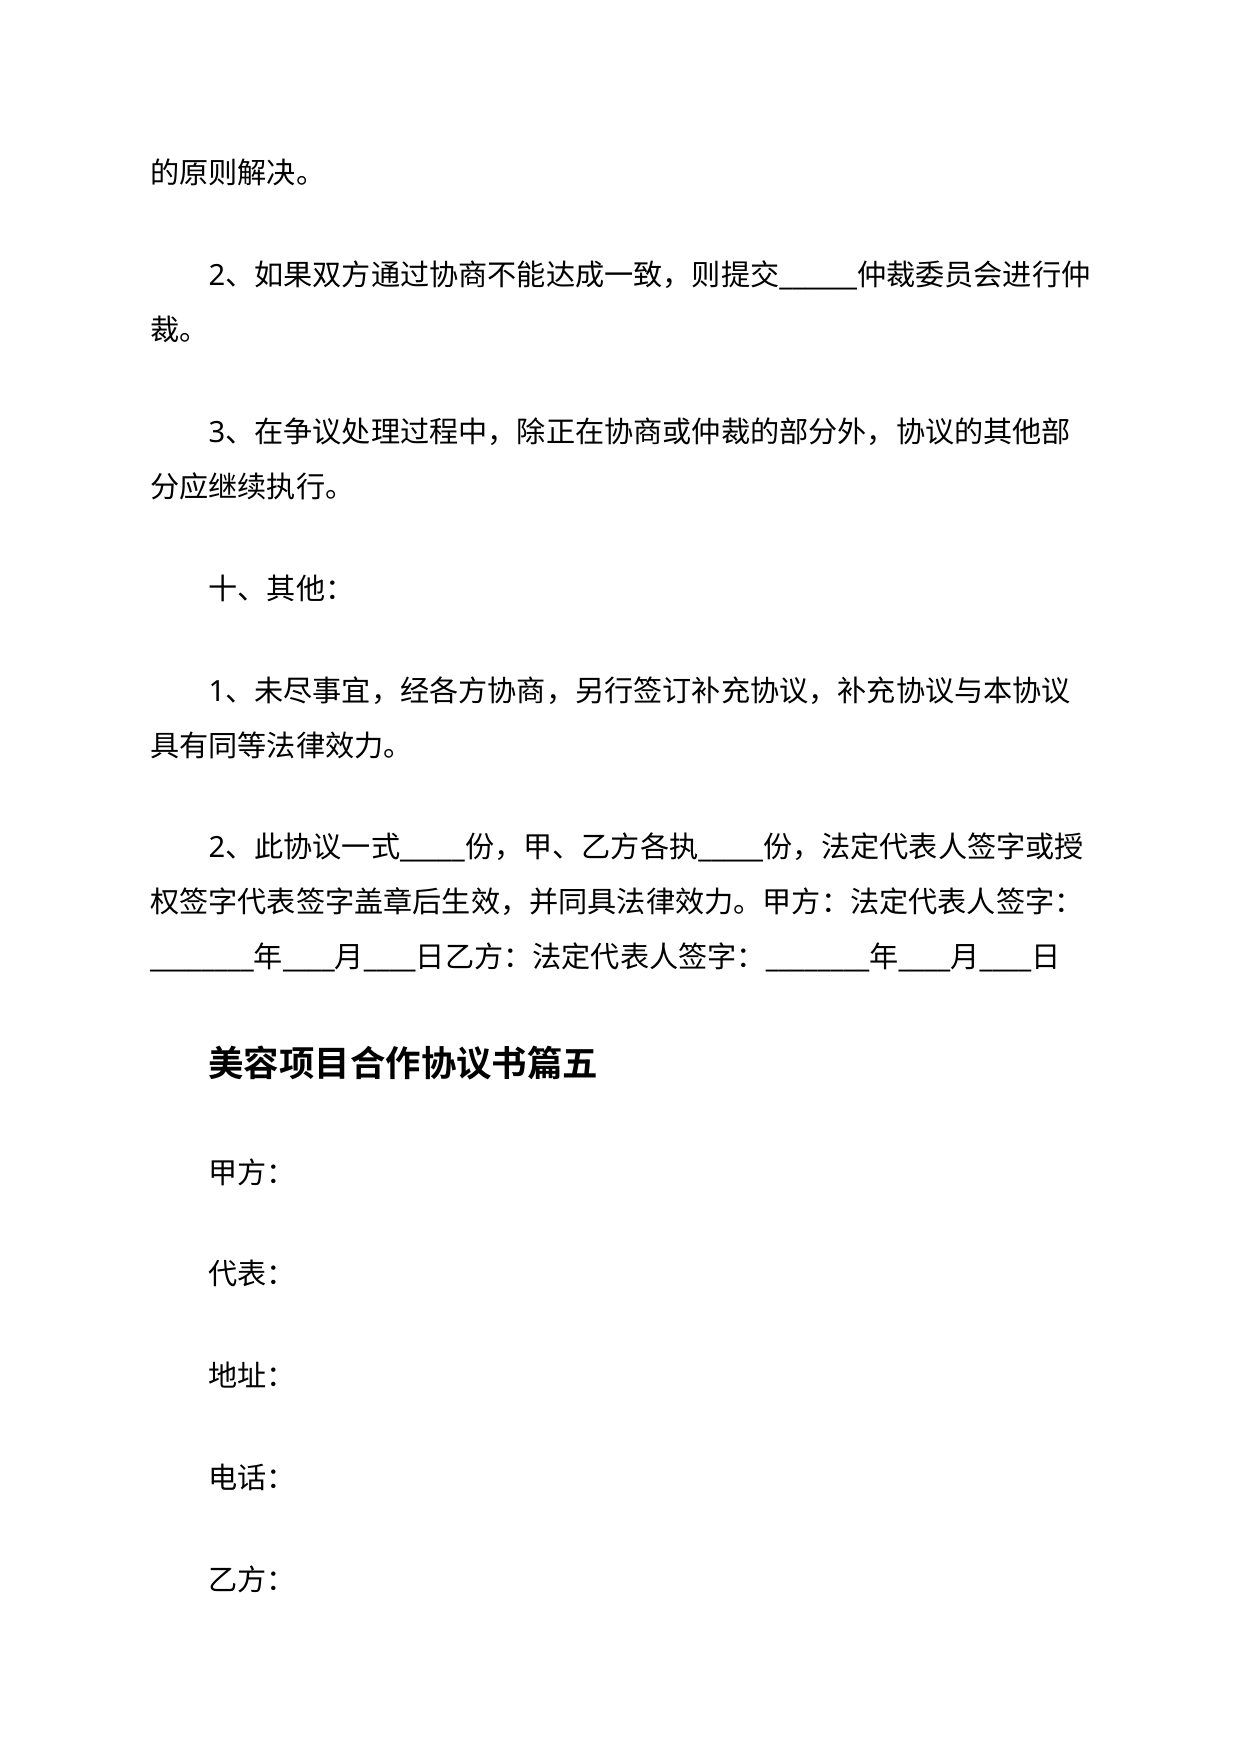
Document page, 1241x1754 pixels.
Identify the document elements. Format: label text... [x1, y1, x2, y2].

text 甲方： [150, 1149, 1090, 1191]
text 美容项目合作协议书篇五 [150, 1036, 1090, 1087]
text 1、未尽事宜，经各方协商，另行签订补充协议，补充协议与本协议具有同等法律效力。 [150, 667, 1090, 764]
text 乙方： [150, 1556, 1090, 1598]
text 地址： [150, 1353, 1090, 1395]
text 十、其他： [150, 565, 1090, 608]
text 2、此协议一式_____份，甲、乙方各执_____份，法定代表人签字或授权签字代表签字盖章后生效，并同具法律效力。甲方：法定代表人签字：________年____月____日乙方：法定代表人签字：________年____月____日 [150, 824, 1090, 976]
text 2、如果双方通过协商不能达成一致，则提交______仲裁委员会进行仲裁。 [150, 252, 1090, 349]
text 代表： [150, 1251, 1090, 1293]
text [150, 150, 1090, 192]
text 电话： [150, 1454, 1090, 1497]
text 3、在争议处理过程中，除正在协商或仲裁的部分外，协议的其他部分应继续执行。 [150, 408, 1090, 506]
